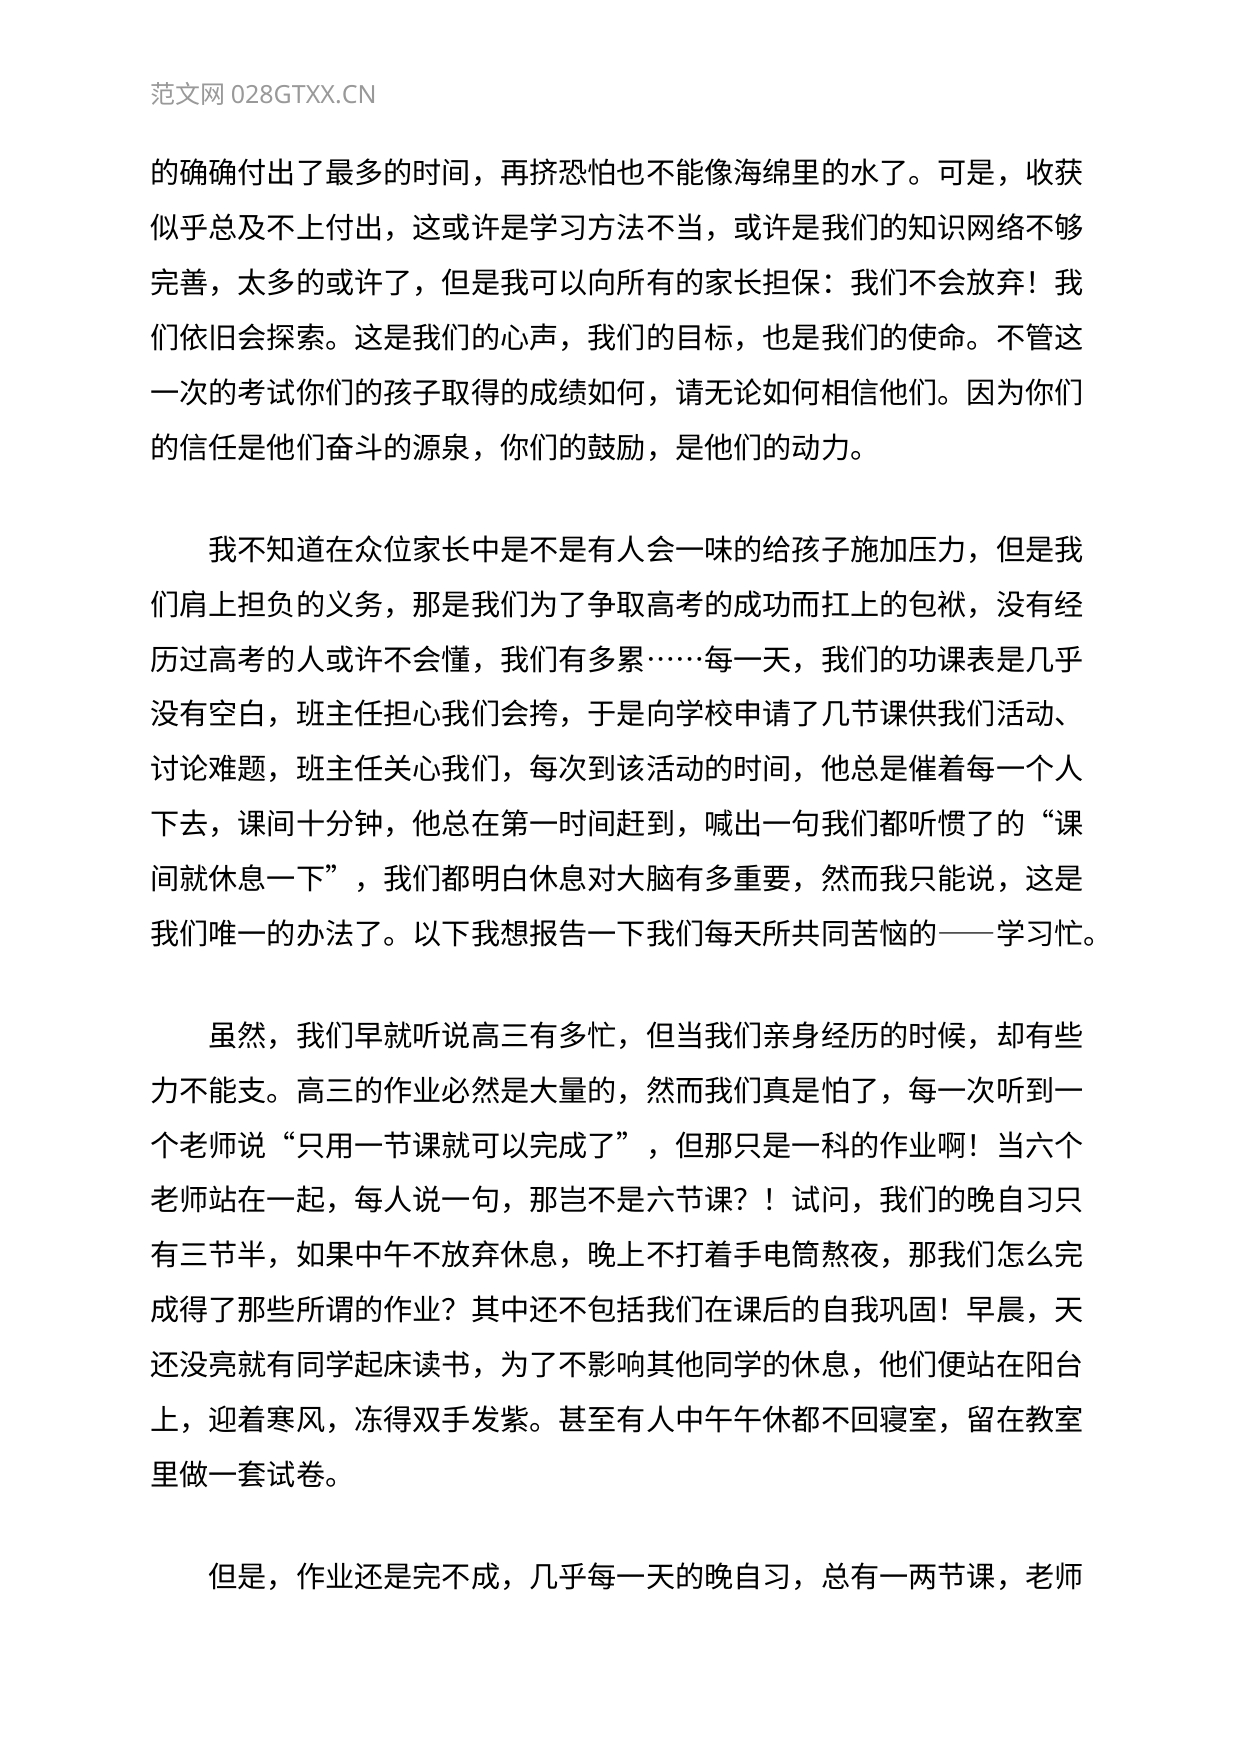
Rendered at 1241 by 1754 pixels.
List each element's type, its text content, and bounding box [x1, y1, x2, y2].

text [150, 150, 1090, 467]
text 虽然，我们早就听说高三有多忙，但当我们亲身经历的时候，却有些力不能支。高三的作业必然是大量的，然而我们真是怕了，每一次听到一个老师说“只用一节课就可以完成了”，但那只是一科的作业啊！当六个老师站在一起，每人说一句，那岂不是六节课？！试问，我们的晚自习只有三节半，如果中午不放弃休息，晚上不打着手电筒熬夜，那我们怎么完成得了那些所谓的作业？其中还不包括我们在课后的自我巩固！早晨，天还没亮就有同学起床读书，为了不影响其他同学的休息，他们便站在阳台上，迎着寒风，冻得双手发紫。甚至有人中午午休都不回寝室，留在教室里做一套试卷。 [150, 1012, 1090, 1494]
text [150, 1553, 1090, 1596]
text 我不知道在众位家长中是不是有人会一味的给孩子施加压力，但是我们肩上担负的义务，那是我们为了争取高考的成功而扛上的包袱，没有经历过高考的人或许不会懂，我们有多累……每一天，我们的功课表是几乎没有空白，班主任担心我们会挎，于是向学校申请了几节课供我们活动、讨论难题，班主任关心我们，每次到该活动的时间，他总是催着每一个人下去，课间十分钟，他总在第一时间赶到，喊出一句我们都听惯了的“课间就休息一下”，我们都明白休息对大脑有多重要，然而我只能说，这是我们唯一的办法了。以下我想报告一下我们每天所共同苦恼的——学习忙。 [150, 526, 1090, 953]
